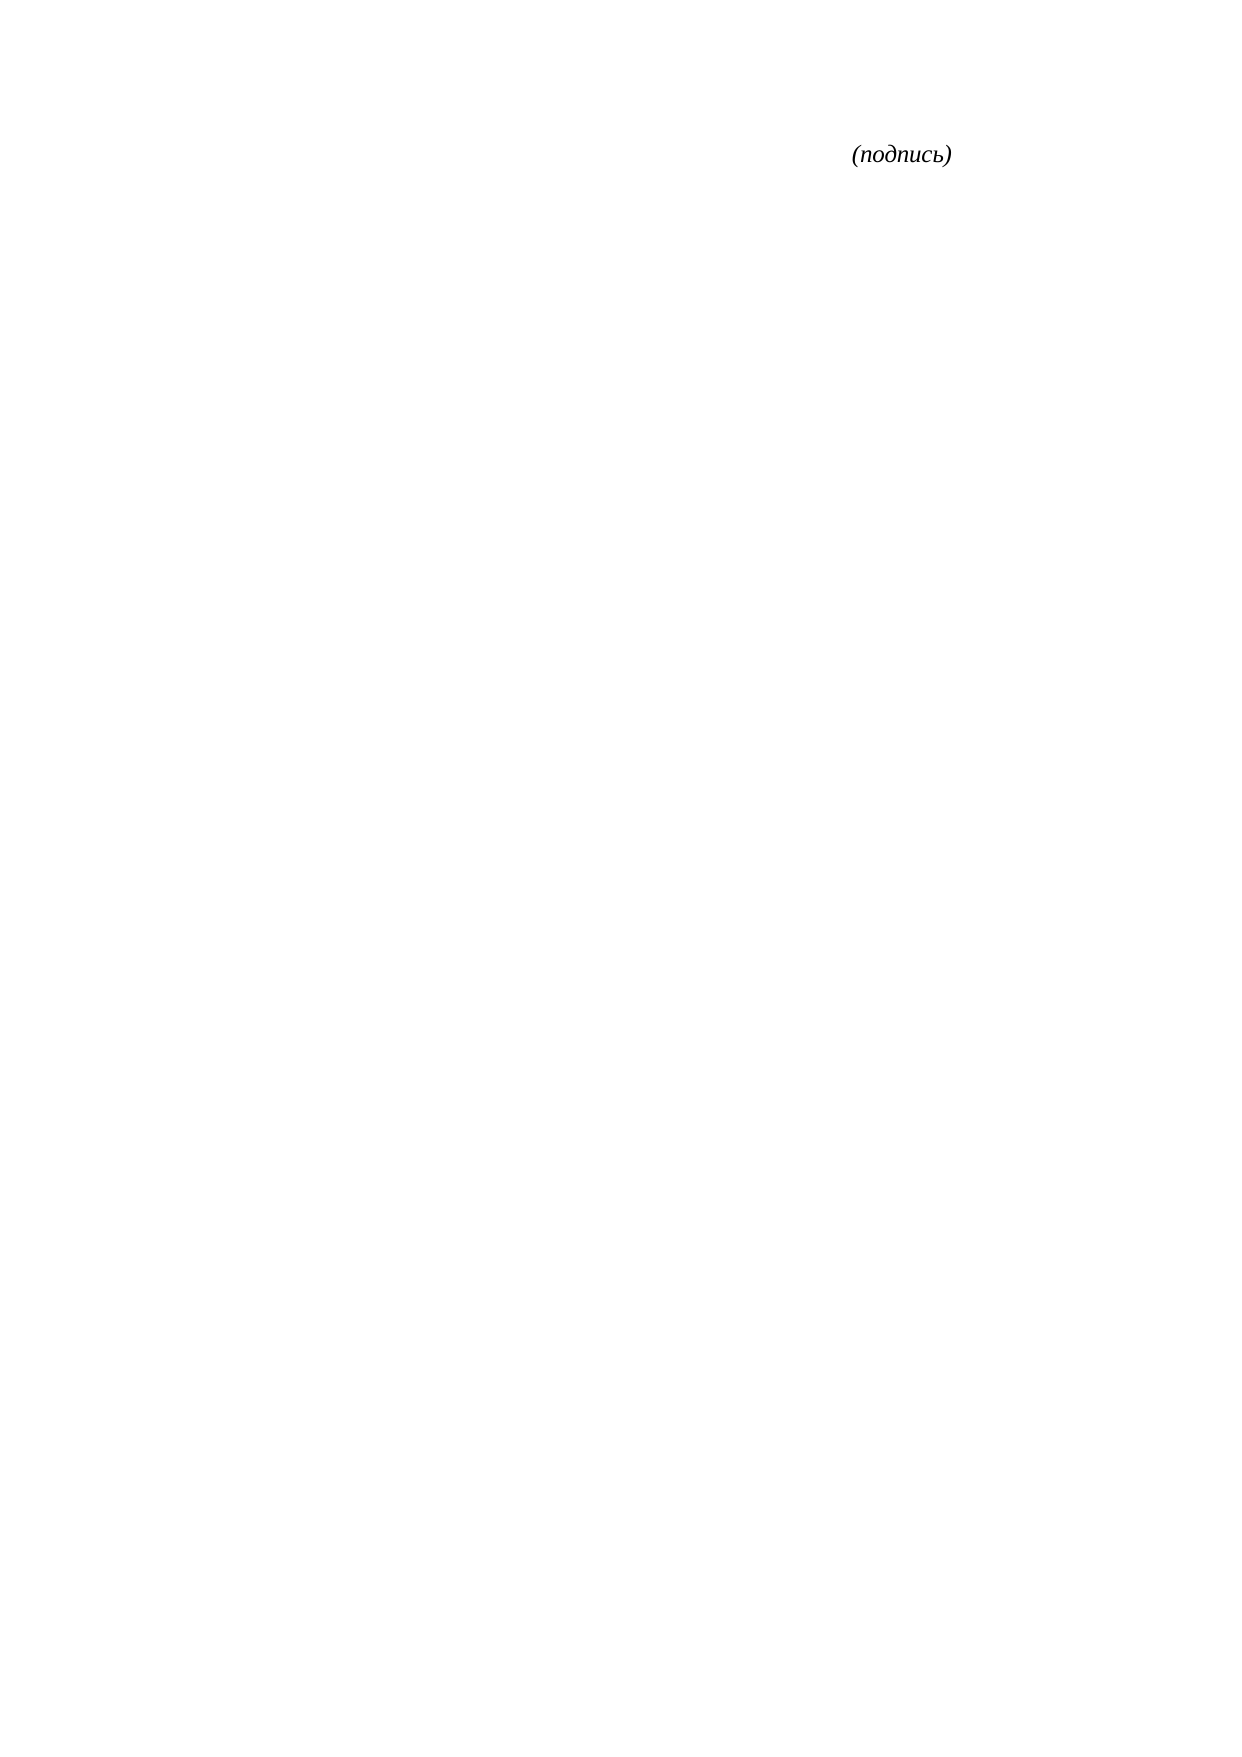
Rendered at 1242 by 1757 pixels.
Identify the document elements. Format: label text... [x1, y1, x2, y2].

text (подпись) [118, 139, 952, 168]
